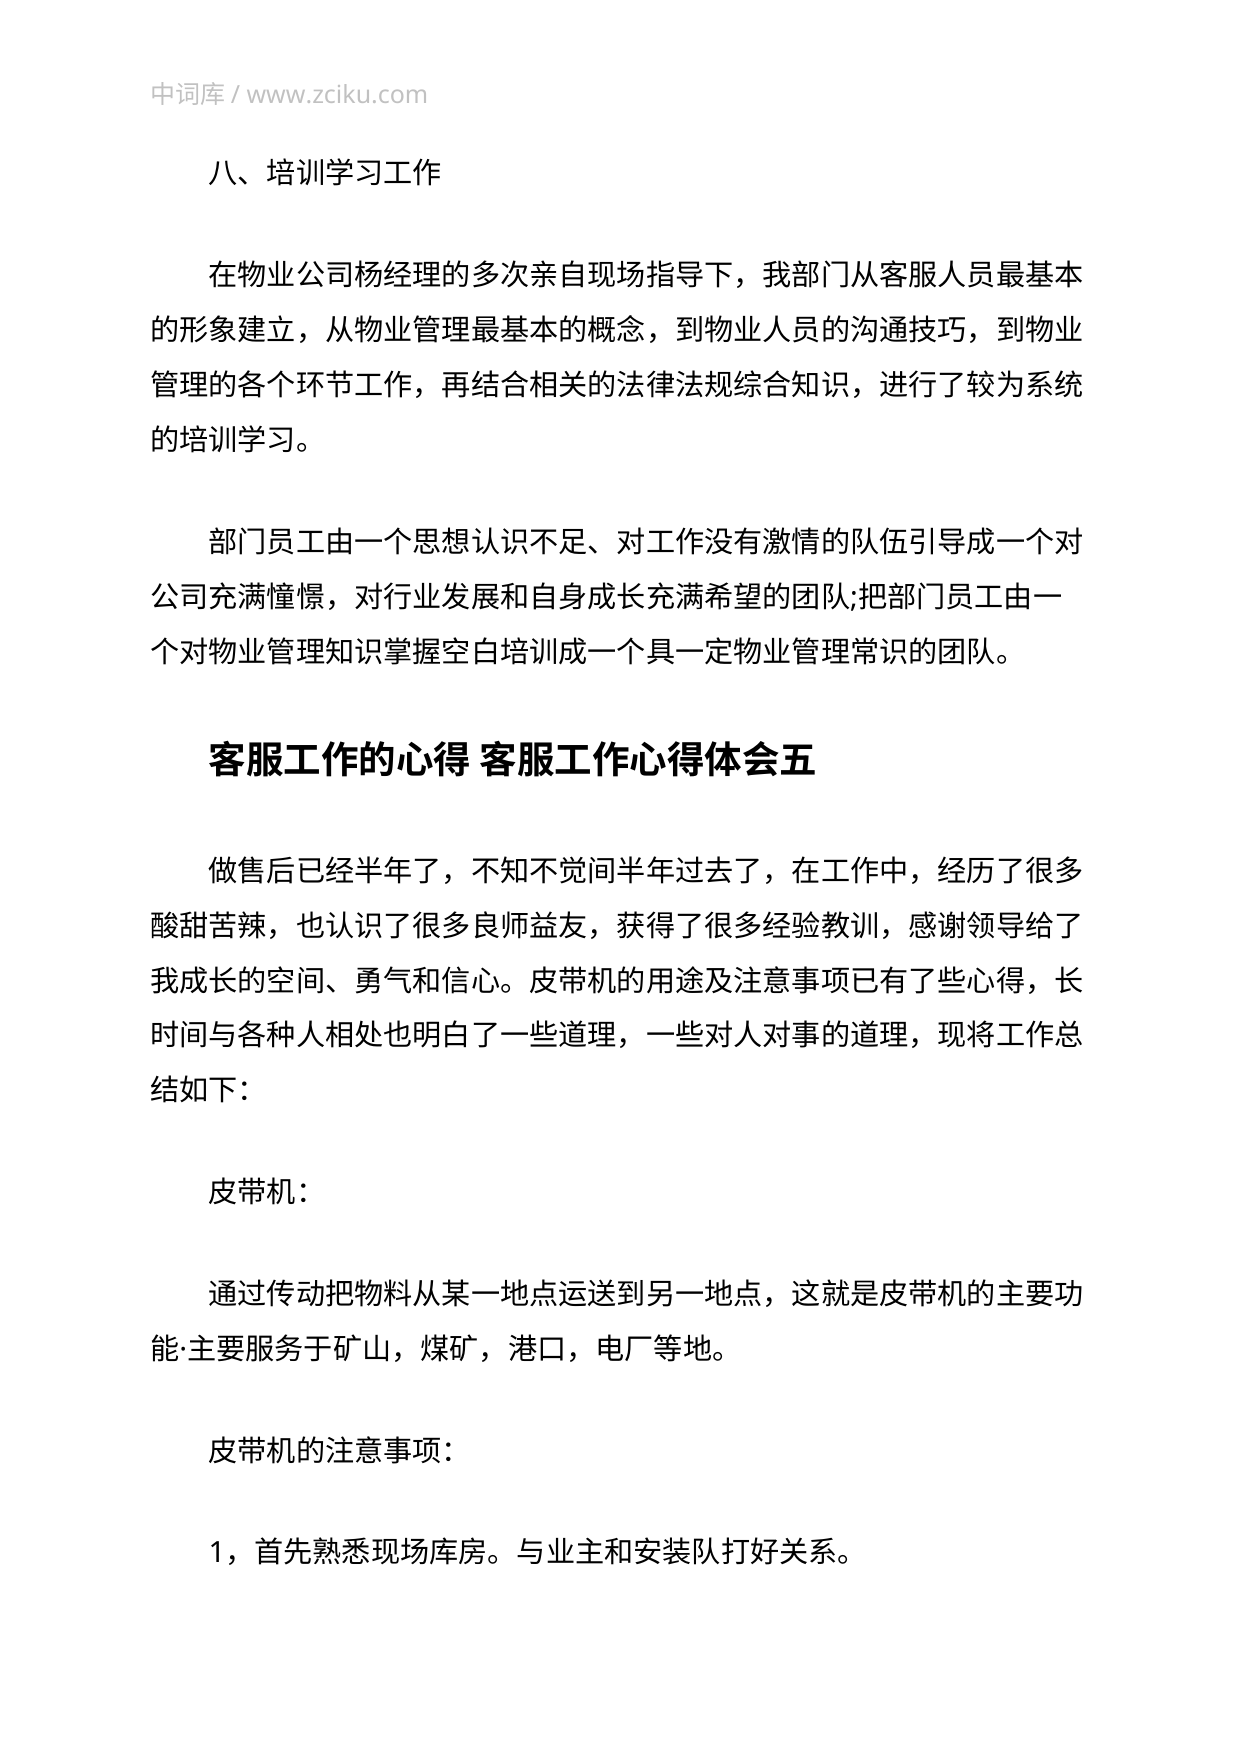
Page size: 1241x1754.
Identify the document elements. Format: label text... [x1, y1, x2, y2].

text 皮带机的注意事项： [150, 1427, 1090, 1469]
text 部门员工由一个思想认识不足、对工作没有激情的队伍引导成一个对公司充满憧憬，对行业发展和自身成长充满希望的团队;把部门员工由一个对物业管理知识掌握空白培训成一个具一定物业管理常识的团队。 [150, 518, 1090, 670]
text 通过传动把物料从某一地点运送到另一地点，这就是皮带机的主要功能·主要服务于矿山，煤矿，港口，电厂等地。 [150, 1270, 1090, 1368]
text 在物业公司杨经理的多次亲自现场指导下，我部门从客服人员最基本的形象建立，从物业管理最基本的概念，到物业人员的沟通技巧，到物业管理的各个环节工作，再结合相关的法律法规综合知识，进行了较为系统的培训学习。 [150, 252, 1090, 459]
text 皮带机： [150, 1169, 1090, 1211]
text 八、培训学习工作 [150, 150, 1090, 192]
text 客服工作的心得 客服工作心得体会五 [150, 730, 1090, 784]
text 做售后已经半年了，不知不觉间半年过去了，在工作中，经历了很多酸甜苦辣，也认识了很多良师益友，获得了很多经验教训，感谢领导给了我成长的空间、勇气和信心。皮带机的用途及注意事项已有了些心得，长时间与各种人相处也明白了一些道理，一些对人对事的道理，现将工作总结如下： [150, 847, 1090, 1109]
text 1，首先熟悉现场库房。与业主和安装队打好关系。 [150, 1529, 1090, 1571]
